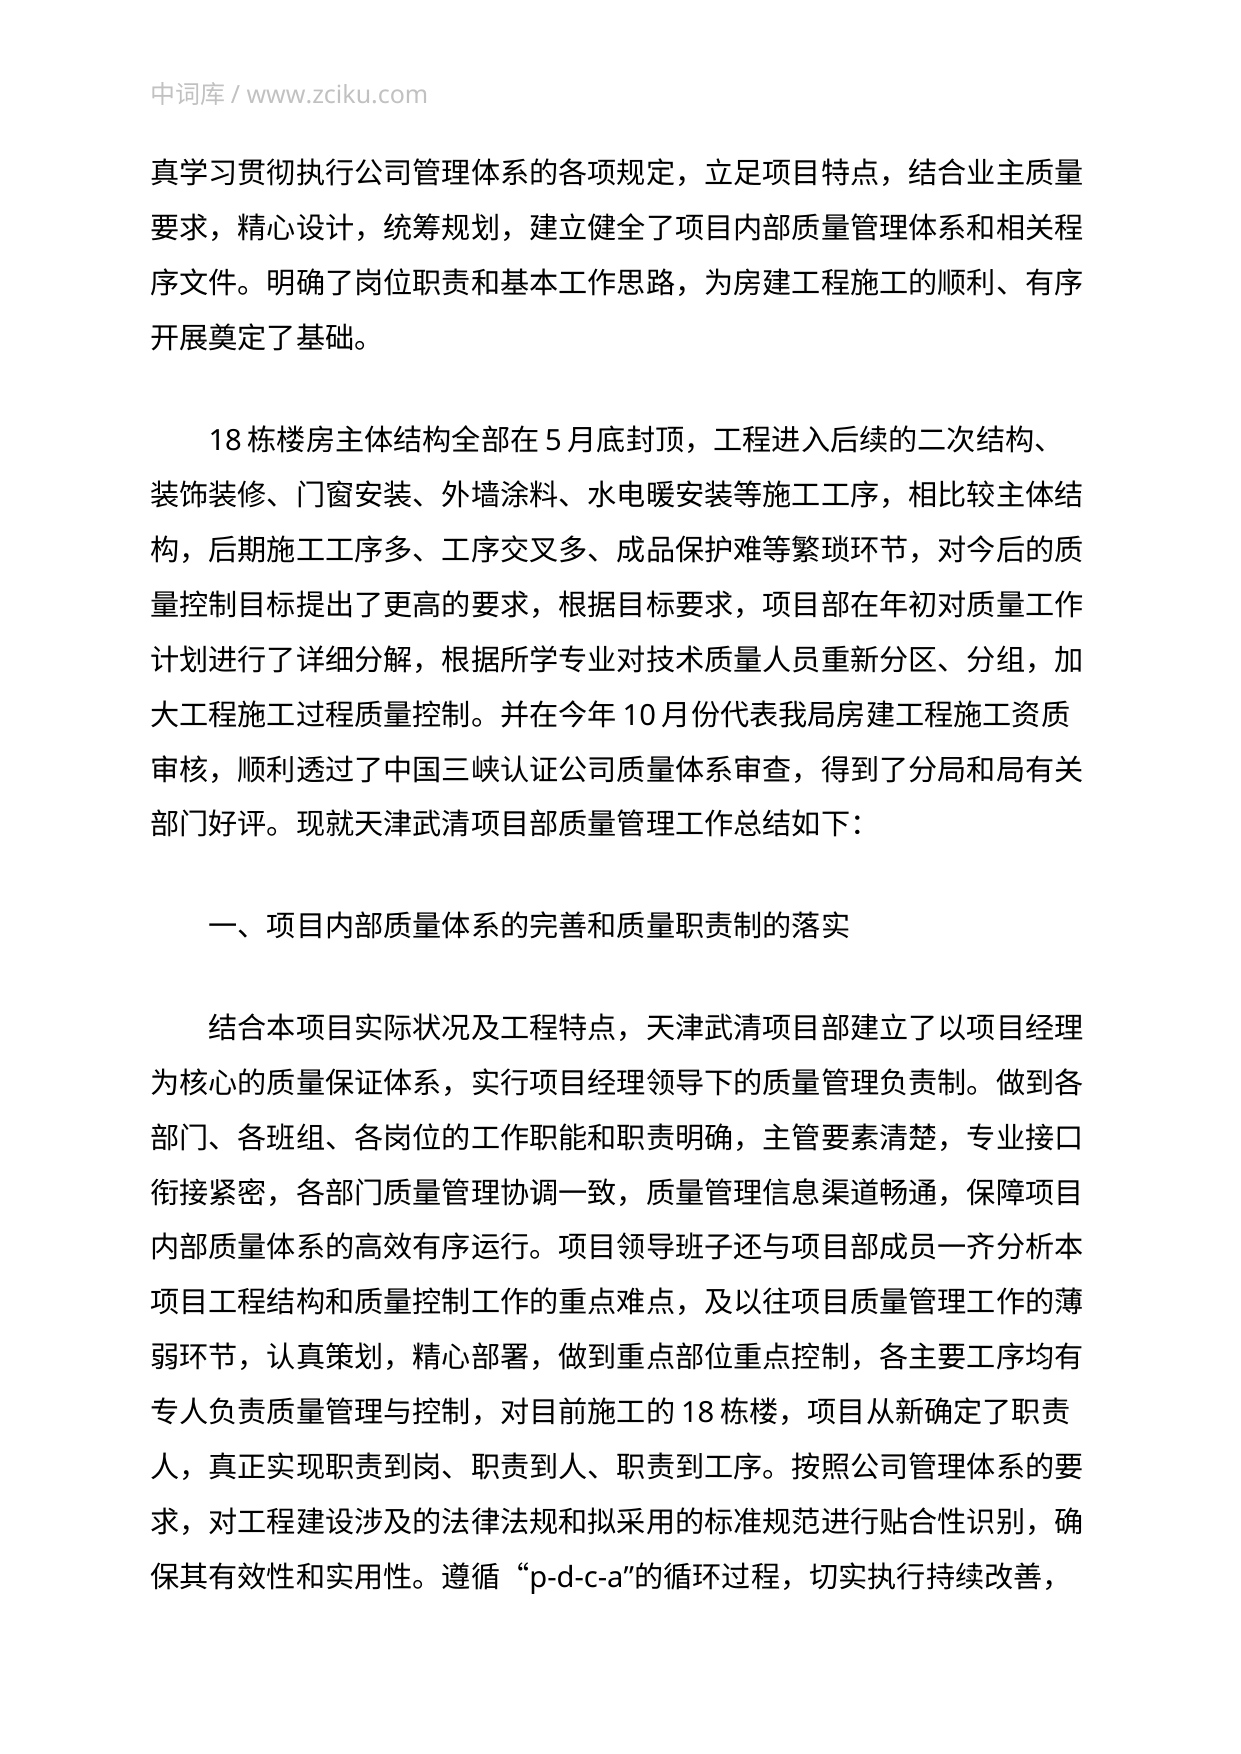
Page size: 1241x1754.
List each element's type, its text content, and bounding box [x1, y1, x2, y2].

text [150, 1004, 1090, 1596]
text 18栋楼房主体结构全部在5月底封顶，工程进入后续的二次结构、装饰装修、门窗安装、外墙涂料、水电暖安装等施工工序，相比较主体结构，后期施工工序多、工序交叉多、成品保护难等繁琐环节，对今后的质量控制目标提出了更高的要求，根据目标要求，项目部在年初对质量工作计划进行了详细分解，根据所学专业对技术质量人员重新分区、分组，加大工程施工过程质量控制。并在今年10月份代表我局房建工程施工资质审核，顺利透过了中国三峡认证公司质量体系审查，得到了分局和局有关部门好评。现就天津武清项目部质量管理工作总结如下： [150, 416, 1090, 843]
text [150, 150, 1090, 357]
text 一、项目内部质量体系的完善和质量职责制的落实 [150, 903, 1090, 945]
